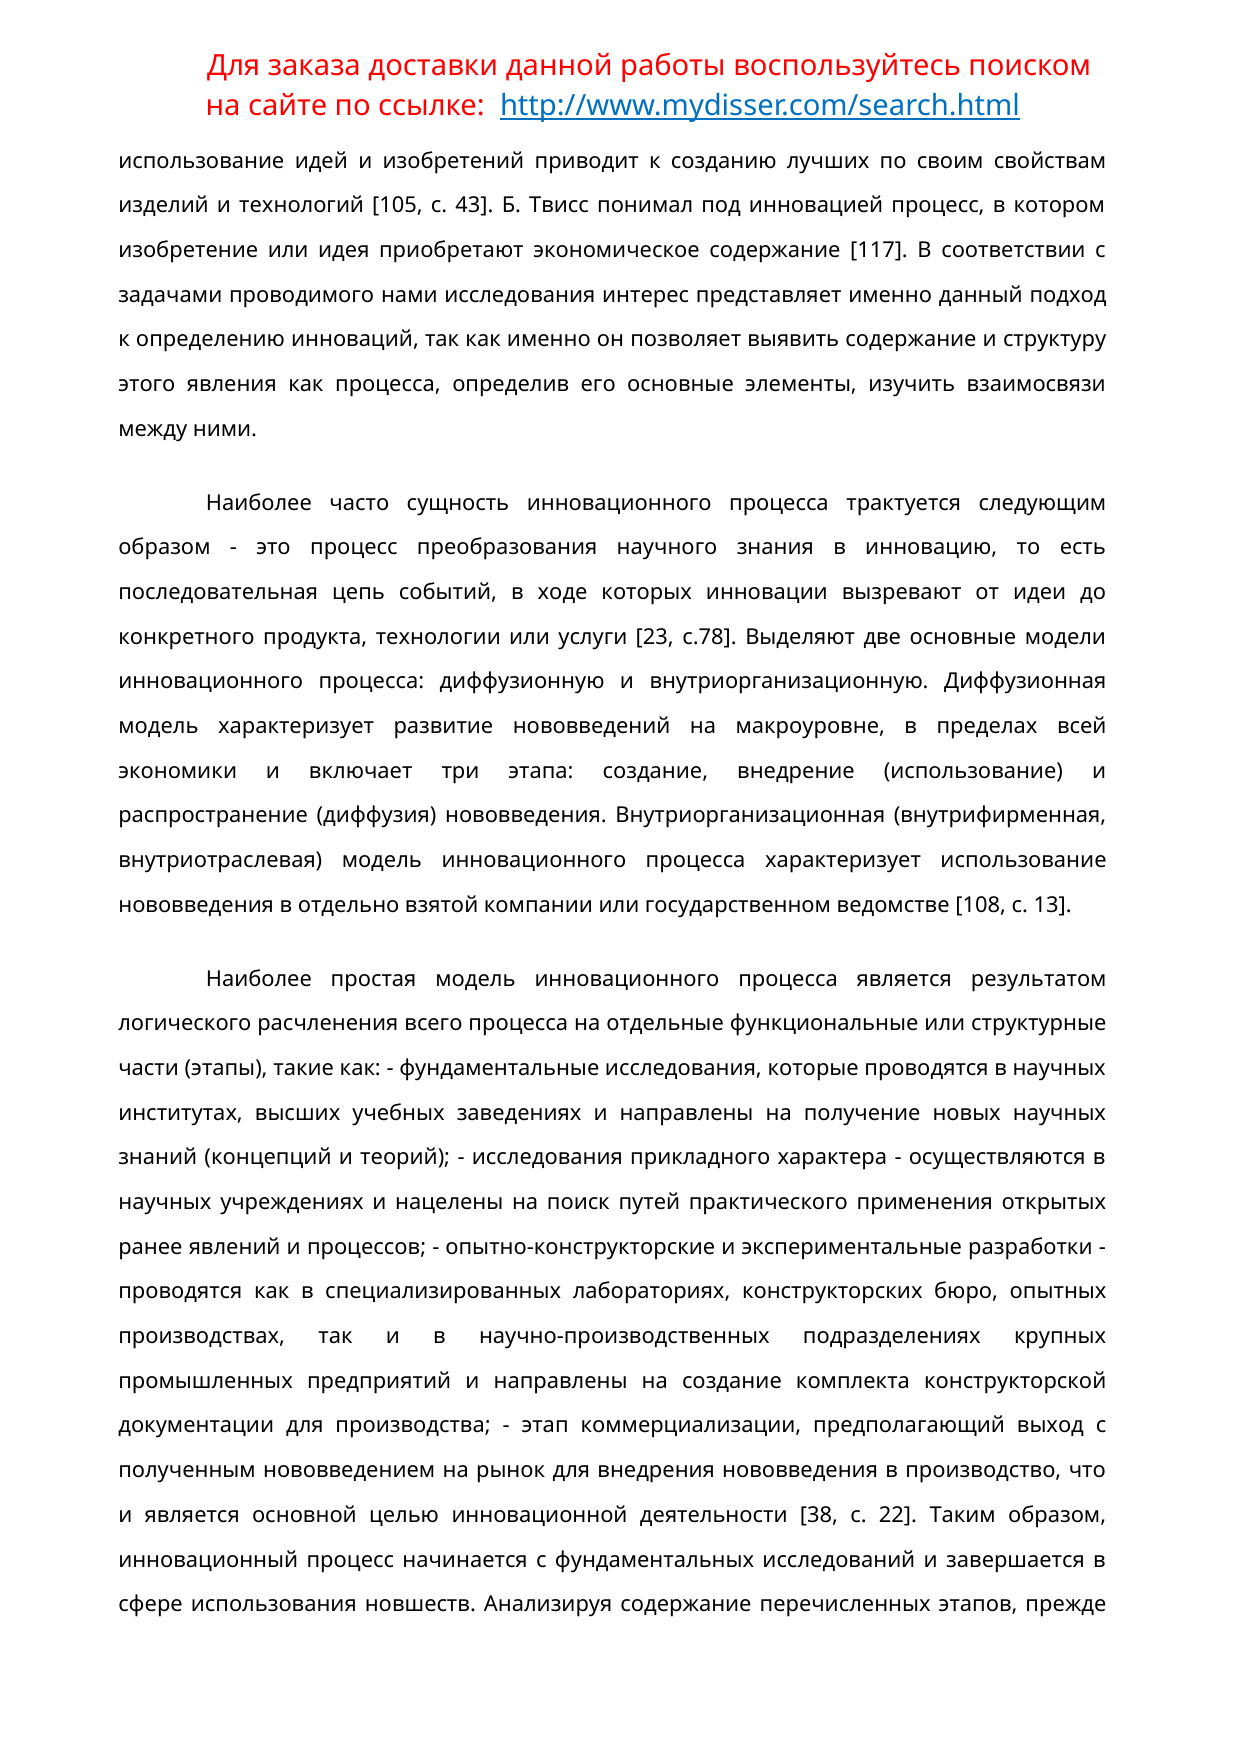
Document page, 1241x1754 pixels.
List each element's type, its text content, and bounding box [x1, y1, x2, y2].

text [118, 963, 1107, 1618]
text Наиболее часто сущность инновационного процесса трактуется следующим образом - это процесс преобразования научного знания в инновацию, то есть последовательная цепь событий, в ходе которых инновации вызревают от идеи до конкретного продукта, технологии или услуги [23, с.78]. Выделяют две основные модели инновационного процесса: диффузионную и внутриорганизационную. Диффузионная модель характеризует развитие нововведений на макроуровне, в пределах всей экономики и включает три этапа: создание, внедрение (использование) и распространение (диффузия) нововведения. Внутриорганизационная (внутрифирменная, внутриотраслевая) модель инновационного процесса характеризует использование нововведения в отдельно взятой компании или государственном ведомстве [108, с. 13]. [118, 487, 1107, 918]
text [118, 144, 1107, 442]
